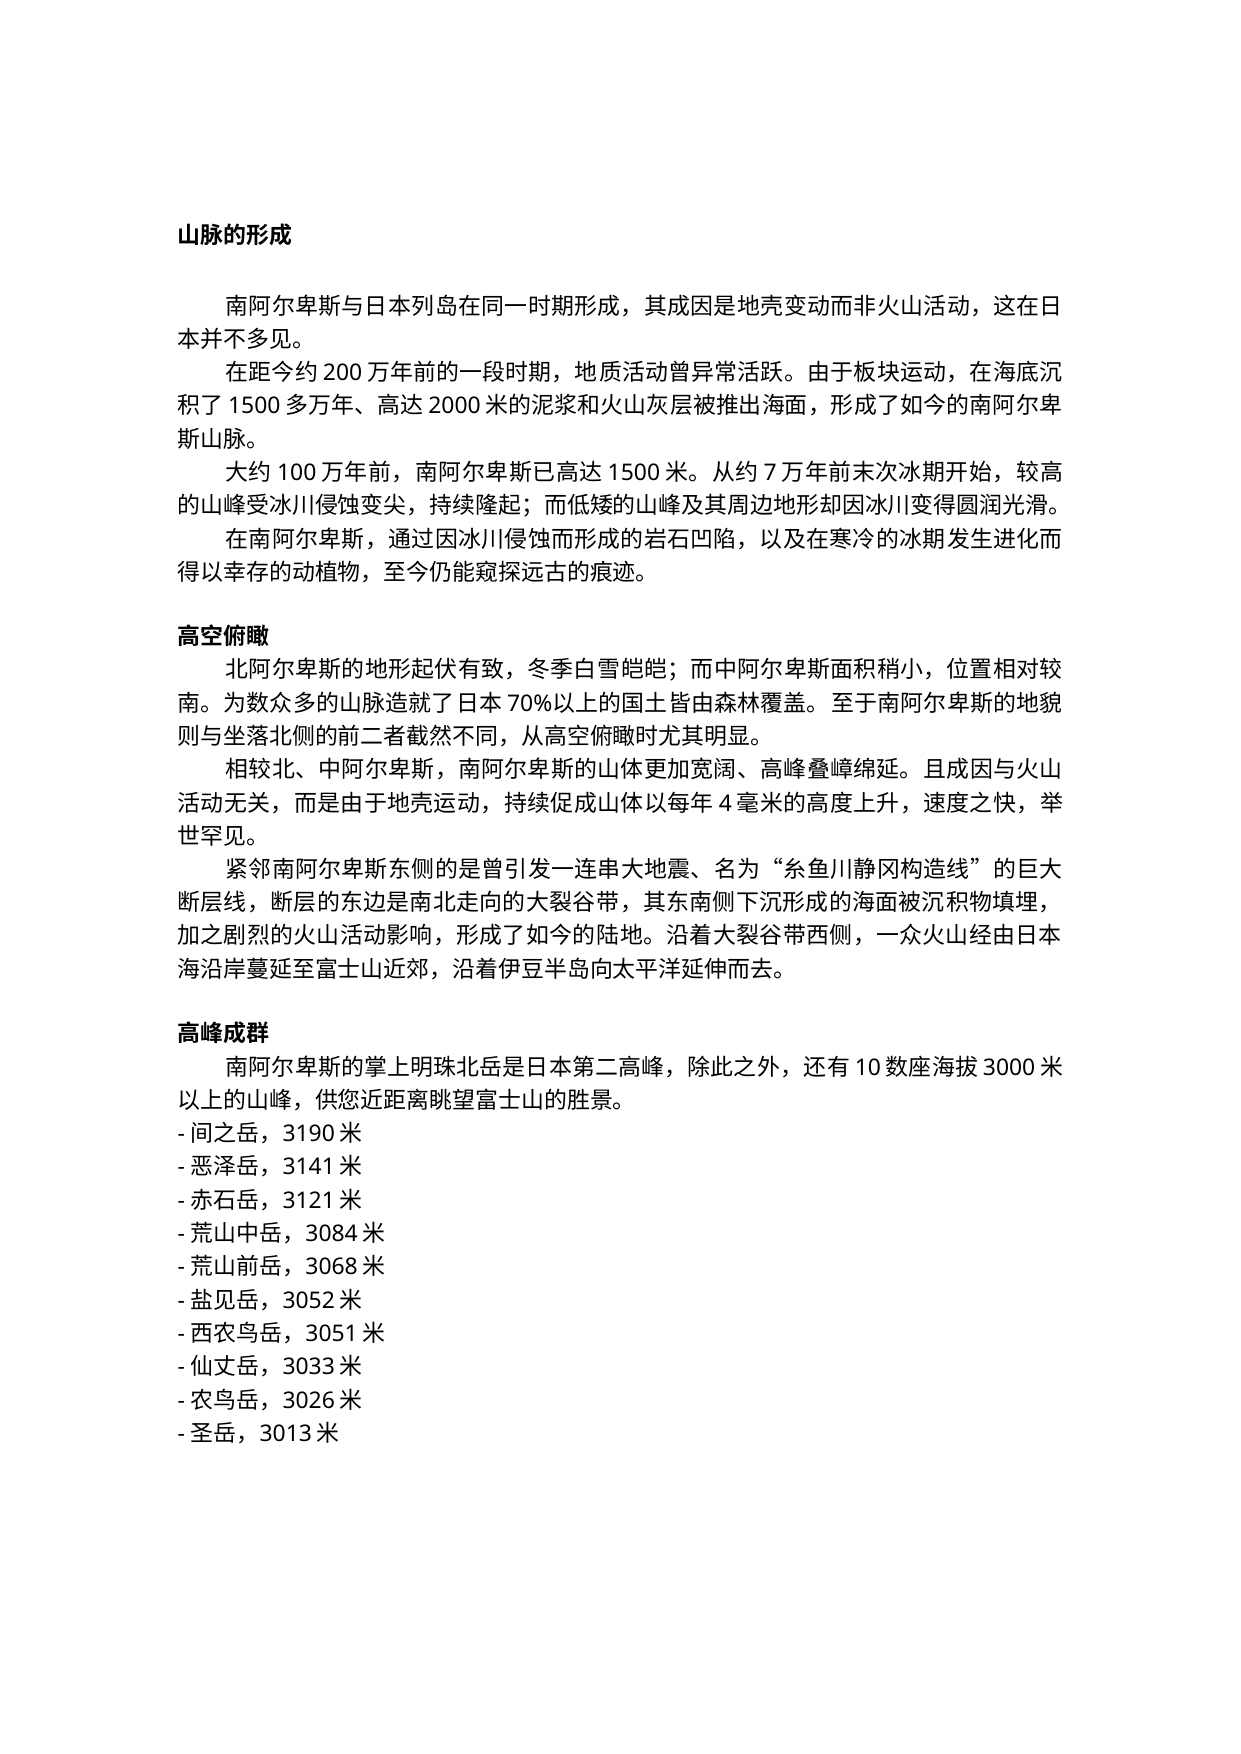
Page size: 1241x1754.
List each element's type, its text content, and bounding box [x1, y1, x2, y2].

text 在距今约200万年前的一段时期，地质活动曾异常活跃。由于板块运动，在海底沉积了1500多万年、高达2000米的泥浆和火山灰层被推出海面，形成了如今的南阿尔卑斯山脉。 [177, 354, 1063, 454]
text 高峰成群 [177, 1015, 1063, 1048]
text - 农鸟岳，3026米 [177, 1382, 1063, 1415]
text 山脉的形成 [177, 217, 1063, 250]
text 南阿尔卑斯的掌上明珠北岳是日本第二高峰，除此之外，还有10数座海拔3000米以上的山峰，供您近距离眺望富士山的胜景。 [177, 1048, 1063, 1115]
text - 荒山前岳，3068米 [177, 1248, 1063, 1282]
text 相较北、中阿尔卑斯，南阿尔卑斯的山体更加宽阔、高峰叠嶂绵延。且成因与火山活动无关，而是由于地壳运动，持续促成山体以每年4毫米的高度上升，速度之快，举世罕见。 [177, 751, 1063, 851]
text 在南阿尔卑斯，通过因冰川侵蚀而形成的岩石凹陷，以及在寒冷的冰期发生进化而得以幸存的动植物，至今仍能窥探远古的痕迹。 [177, 520, 1063, 587]
text 高空俯瞰 [177, 618, 1063, 651]
text 北阿尔卑斯的地形起伏有致，冬季白雪皑皑；而中阿尔卑斯面积稍小，位置相对较南。为数众多的山脉造就了日本70%以上的国土皆由森林覆盖。至于南阿尔卑斯的地貌则与坐落北侧的前二者截然不同，从高空俯瞰时尤其明显。 [177, 651, 1063, 751]
text - 圣岳，3013米 [177, 1415, 1063, 1448]
text - 仙丈岳，3033米 [177, 1348, 1063, 1382]
text - 恶泽岳，3141米 [177, 1148, 1063, 1182]
text - 间之岳，3190米 [177, 1115, 1063, 1148]
text 大约100万年前，南阿尔卑斯已高达1500米。从约7万年前末次冰期开始，较高的山峰受冰川侵蚀变尖，持续隆起；而低矮的山峰及其周边地形却因冰川变得圆润光滑。 [177, 454, 1063, 520]
text 紧邻南阿尔卑斯东侧的是曾引发一连串大地震、名为“糸鱼川静冈构造线”的巨大断层线，断层的东边是南北走向的大裂谷带，其东南侧下沉形成的海面被沉积物填埋，加之剧烈的火山活动影响，形成了如今的陆地。沿着大裂谷带西侧，一众火山经由日本海沿岸蔓延至富士山近郊，沿着伊豆半岛向太平洋延伸而去。 [177, 851, 1063, 984]
text - 荒山中岳，3084米 [177, 1215, 1063, 1248]
text - 西农鸟岳，3051米 [177, 1315, 1063, 1348]
text - 盐见岳，3052米 [177, 1282, 1063, 1315]
text - 赤石岳，3121米 [177, 1182, 1063, 1215]
text 南阿尔卑斯与日本列岛在同一时期形成，其成因是地壳变动而非火山活动，这在日本并不多见。 [177, 287, 1063, 354]
